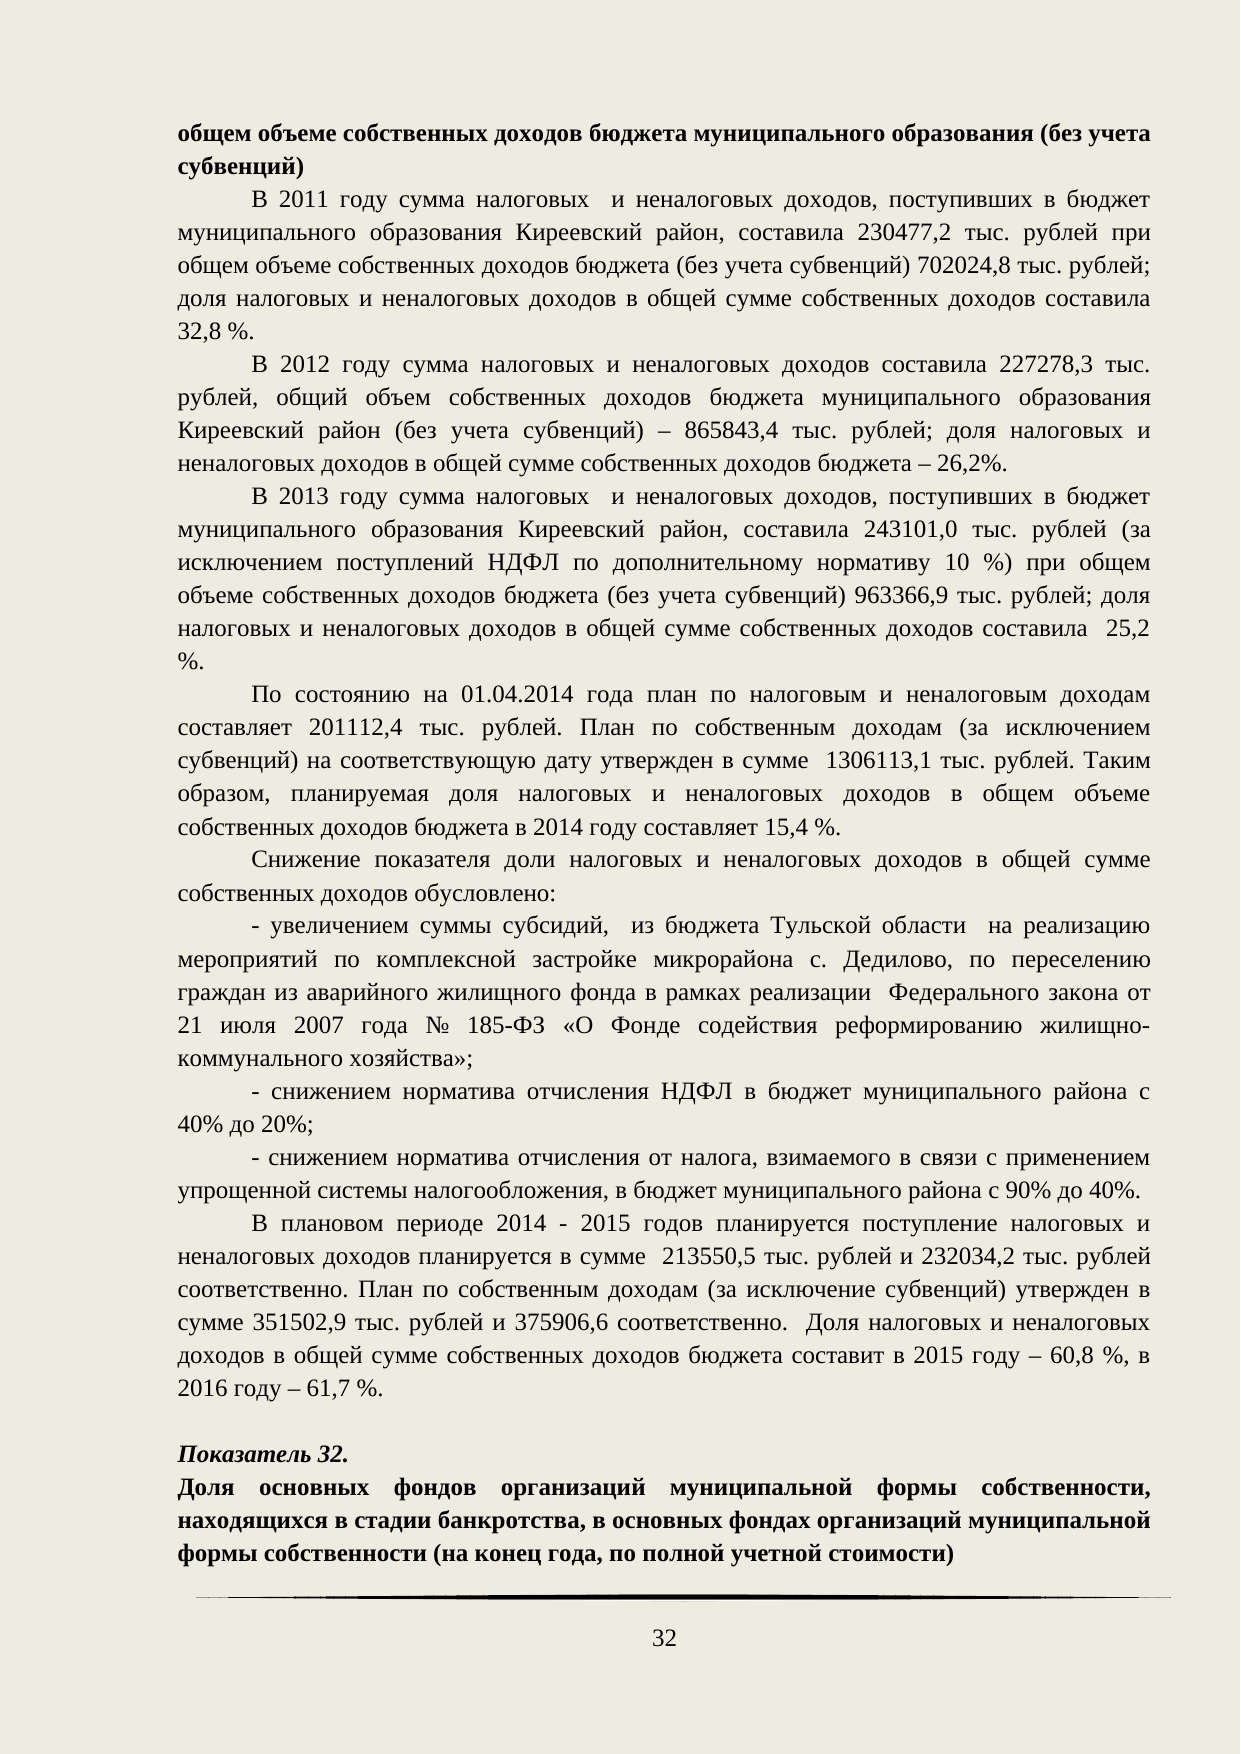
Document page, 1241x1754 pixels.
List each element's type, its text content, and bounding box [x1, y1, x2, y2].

text В плановом периоде 2014 - 2015 годов планируется поступление налоговых и неналоговых доходов планируется в сумме 213550,5 тыс. рублей и 232034,2 тыс. рублей соответственно. План по собственным доходам (за исключение субвенций) утвержден в сумме 351502,9 тыс. рублей и 375906,6 соответственно. Доля налоговых и неналоговых доходов в общей сумме собственных доходов бюджета составит в 2015 году – 60,8 %, в 2016 году – 61,7 %. [177, 1208, 1152, 1402]
text В 2013 году сумма налоговых и неналоговых доходов, поступивших в бюджет муниципального образования Киреевский район, составила 243101,0 тыс. рублей (за исключением поступлений НДФЛ по дополнительному нормативу 10 %) при общем объеме собственных доходов бюджета (без учета субвенций) 963366,9 тыс. рублей; доля налоговых и неналоговых доходов в общей сумме собственных доходов составила 25,2 %. [177, 481, 1152, 675]
text Снижение показателя доли налоговых и неналоговых доходов в общей сумме собственных доходов обусловлено: [177, 844, 1152, 906]
text Доля основных фондов организаций муниципальной формы собственности, находящихся в стадии банкротства, в основных фондах организаций муниципальной формы собственности (на конец года, по полной учетной стоимости) [177, 1472, 1152, 1567]
picture [195, 1593, 1172, 1602]
text - снижением норматива отчисления от налога, взимаемого в связи с применением упрощенной системы налогообложения, в бюджет муниципального района с 90% до 40%. [177, 1142, 1152, 1203]
text - снижением норматива отчисления НДФЛ в бюджет муниципального района с 40% до 20%; [177, 1076, 1152, 1137]
text По состоянию на 01.04.2014 года план по налоговым и неналоговым доходам составляет 201112,4 тыс. рублей. План по собственным доходам (за исключением субвенций) на соответствующую дату утвержден в сумме 1306113,1 тыс. рублей. Таким образом, планируемая доля налоговых и неналоговых доходов в общем объеме собственных доходов бюджета в 2014 году составляет 15,4 %. [177, 679, 1152, 840]
text Показатель 32. [177, 1439, 1152, 1468]
text В 2012 году сумма налоговых и неналоговых доходов составила 227278,3 тыс. рублей, общий объем собственных доходов бюджета муниципального образования Киреевский район (без учета субвенций) – 865843,4 тыс. рублей; доля налоговых и неналоговых доходов в общей сумме собственных доходов бюджета – 26,2%. [177, 349, 1152, 477]
text - увеличением суммы субсидий, из бюджета Тульской области на реализацию мероприятий по комплексной застройке микрорайона с. Дедилово, по переселению граждан из аварийного жилищного фонда в рамках реализации Федерального закона от 21 июля 2007 года № 185-ФЗ «О Фонде содействия реформированию жилищно-коммунального хозяйства»; [177, 911, 1152, 1071]
text В 2011 году сумма налоговых и неналоговых доходов, поступивших в бюджет муниципального образования Киреевский район, составила 230477,2 тыс. рублей при общем объеме собственных доходов бюджета (без учета субвенций) 702024,8 тыс. рублей; доля налоговых и неналоговых доходов в общей сумме собственных доходов составила 32,8 %. [177, 184, 1152, 345]
